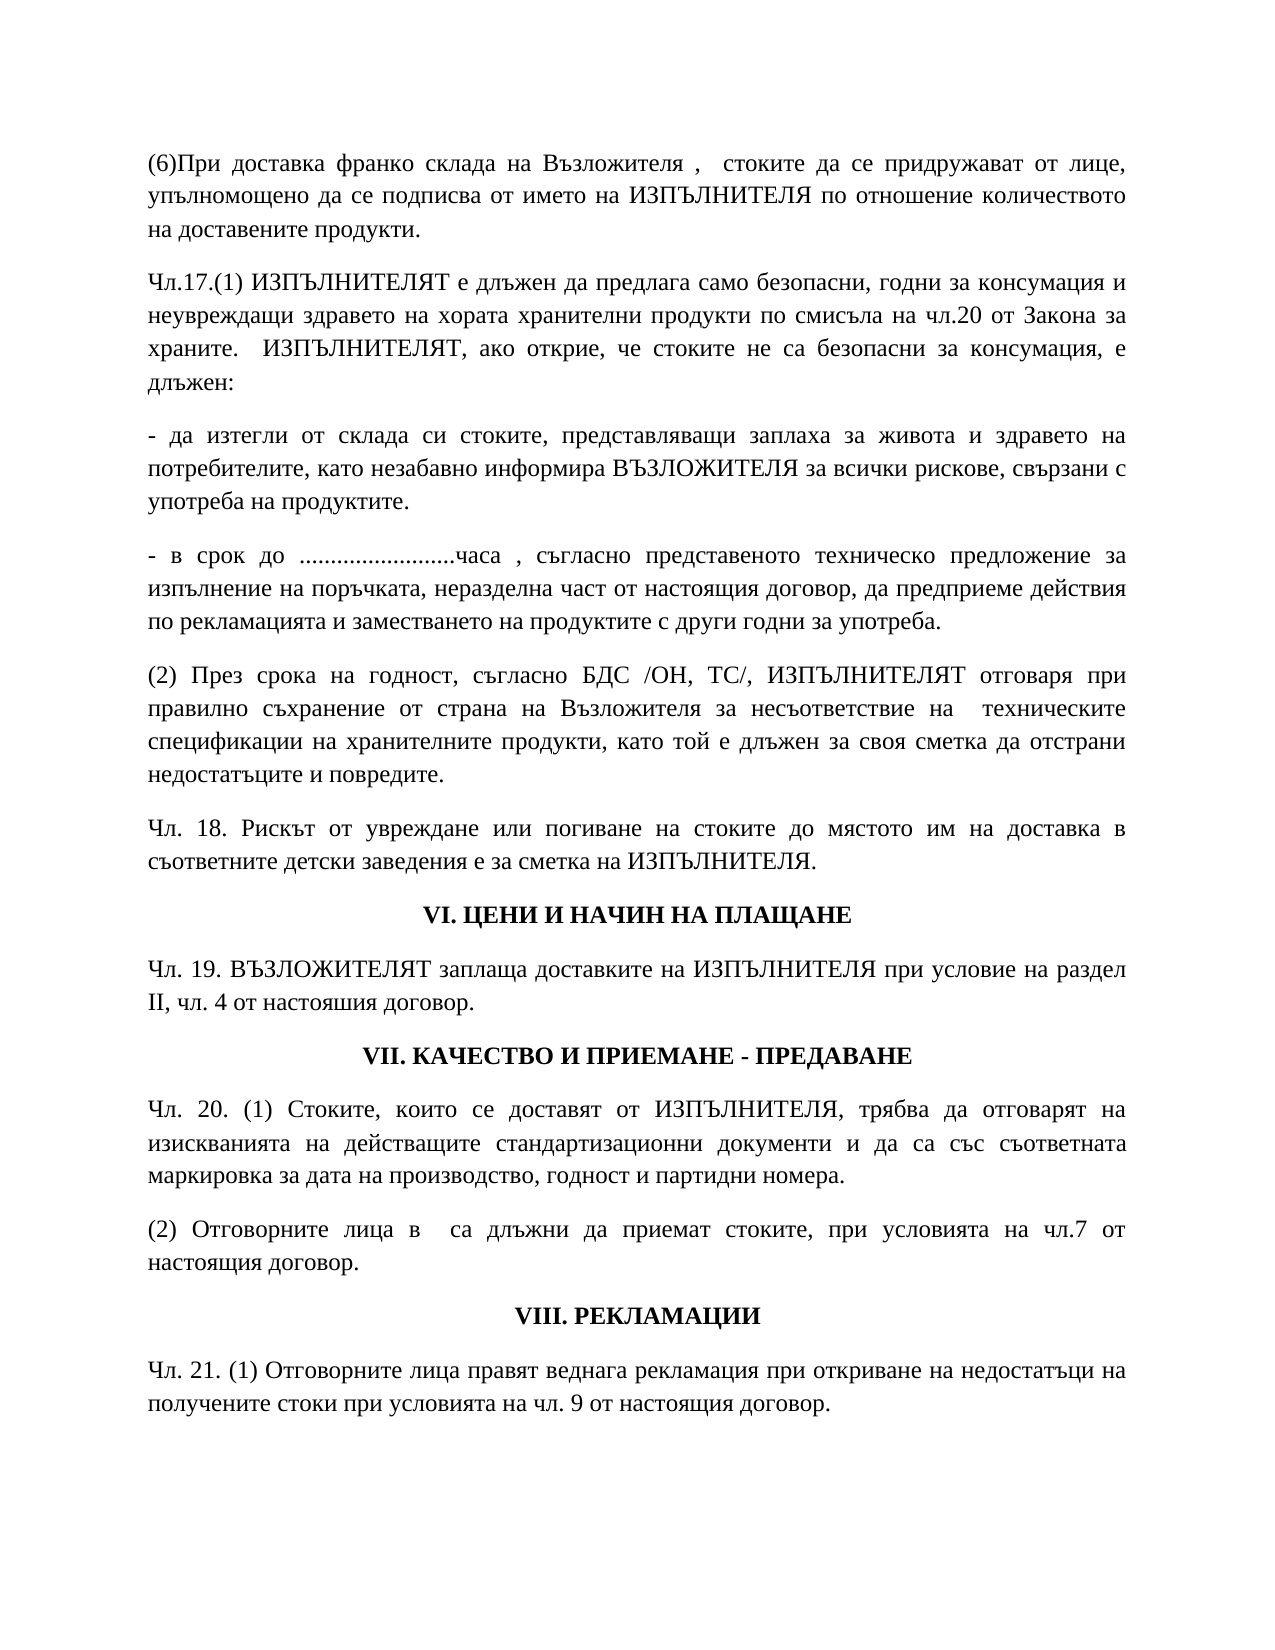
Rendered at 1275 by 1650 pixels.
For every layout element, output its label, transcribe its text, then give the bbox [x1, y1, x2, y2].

text (2) Отговорните лица в са длъжни да приемат стоките, при условията на чл.7 от настоящия договор. [148, 1214, 1127, 1276]
text Чл.17.(1) ИЗПЪЛНИТЕЛЯТ е длъжен да предлага само безопасни, годни за консумация и неувреждащи здравето на хората хранителни продукти по смисъла на чл.20 от Закона за храните. ИЗПЪЛНИТЕЛЯТ, ако открие, че стоките не са безопасни за консумация, е длъжен: [148, 267, 1127, 395]
text Чл. 21. (1) Отговорните лица правят веднага рекламация при откриване на недостатъци на получените стоки при условията на чл. 9 от настоящия договор. [148, 1355, 1127, 1417]
text VIII. РЕКЛАМАЦИИ [148, 1301, 1127, 1330]
text - в срок до .........................часа , съгласно представеното техническо предложение за изпълнение на поръчката, неразделна част от настоящия договор, да предприеме действия по рекламацията и заместването на продуктите с други годни за употреба. [148, 540, 1127, 635]
text Чл. 18. Рискът от увреждане или погиване на стоките до мястото им на доставка в съответните детски заведения е за сметка на ИЗПЪЛНИТЕЛЯ. [148, 813, 1127, 875]
text - да изтегли от склада си стоките, представляващи заплаха за живота и здравето на потребителите, като незабавно информира ВЪЗЛОЖИТЕЛЯ за всички рискове, свързани с употреба на продуктите. [148, 420, 1127, 515]
text (6)При доставка франко склада на Възложителя , стоките да се придружават от лице, упълномощено да се подписва от името на ИЗПЪЛНИТЕЛЯ по отношение количеството на доставените продукти. [148, 148, 1127, 242]
text Чл. 20. (1) Стоките, които се доставят от ИЗПЪЛНИТЕЛЯ, трябва да отговарят на изискванията на действащите стандартизационни документи и да са със съответната маркировка за дата на производство, годност и партидни номера. [148, 1094, 1127, 1189]
text (2) През срока на годност, съгласно БДС /ОН, ТС/, ИЗПЪЛНИТЕЛЯТ отговаря при правилно съхранение от страна на Възложителя за несъответствие на техническите спецификации на хранителните продукти, като той е длъжен за своя сметка да отстрани недостатъците и повредите. [148, 660, 1127, 788]
text Чл. 19. ВЪЗЛОЖИТЕЛЯТ заплаща доставките на ИЗПЪЛНИТЕЛЯ при условие на раздел II, чл. 4 от настояшия договор. [148, 954, 1127, 1016]
text VІ. ЦЕНИ И НАЧИН НА ПЛАЩАНЕ [148, 900, 1127, 929]
text VII. КАЧЕСТВО И ПРИЕМАНЕ - ПРЕДАВАНЕ [148, 1041, 1127, 1069]
